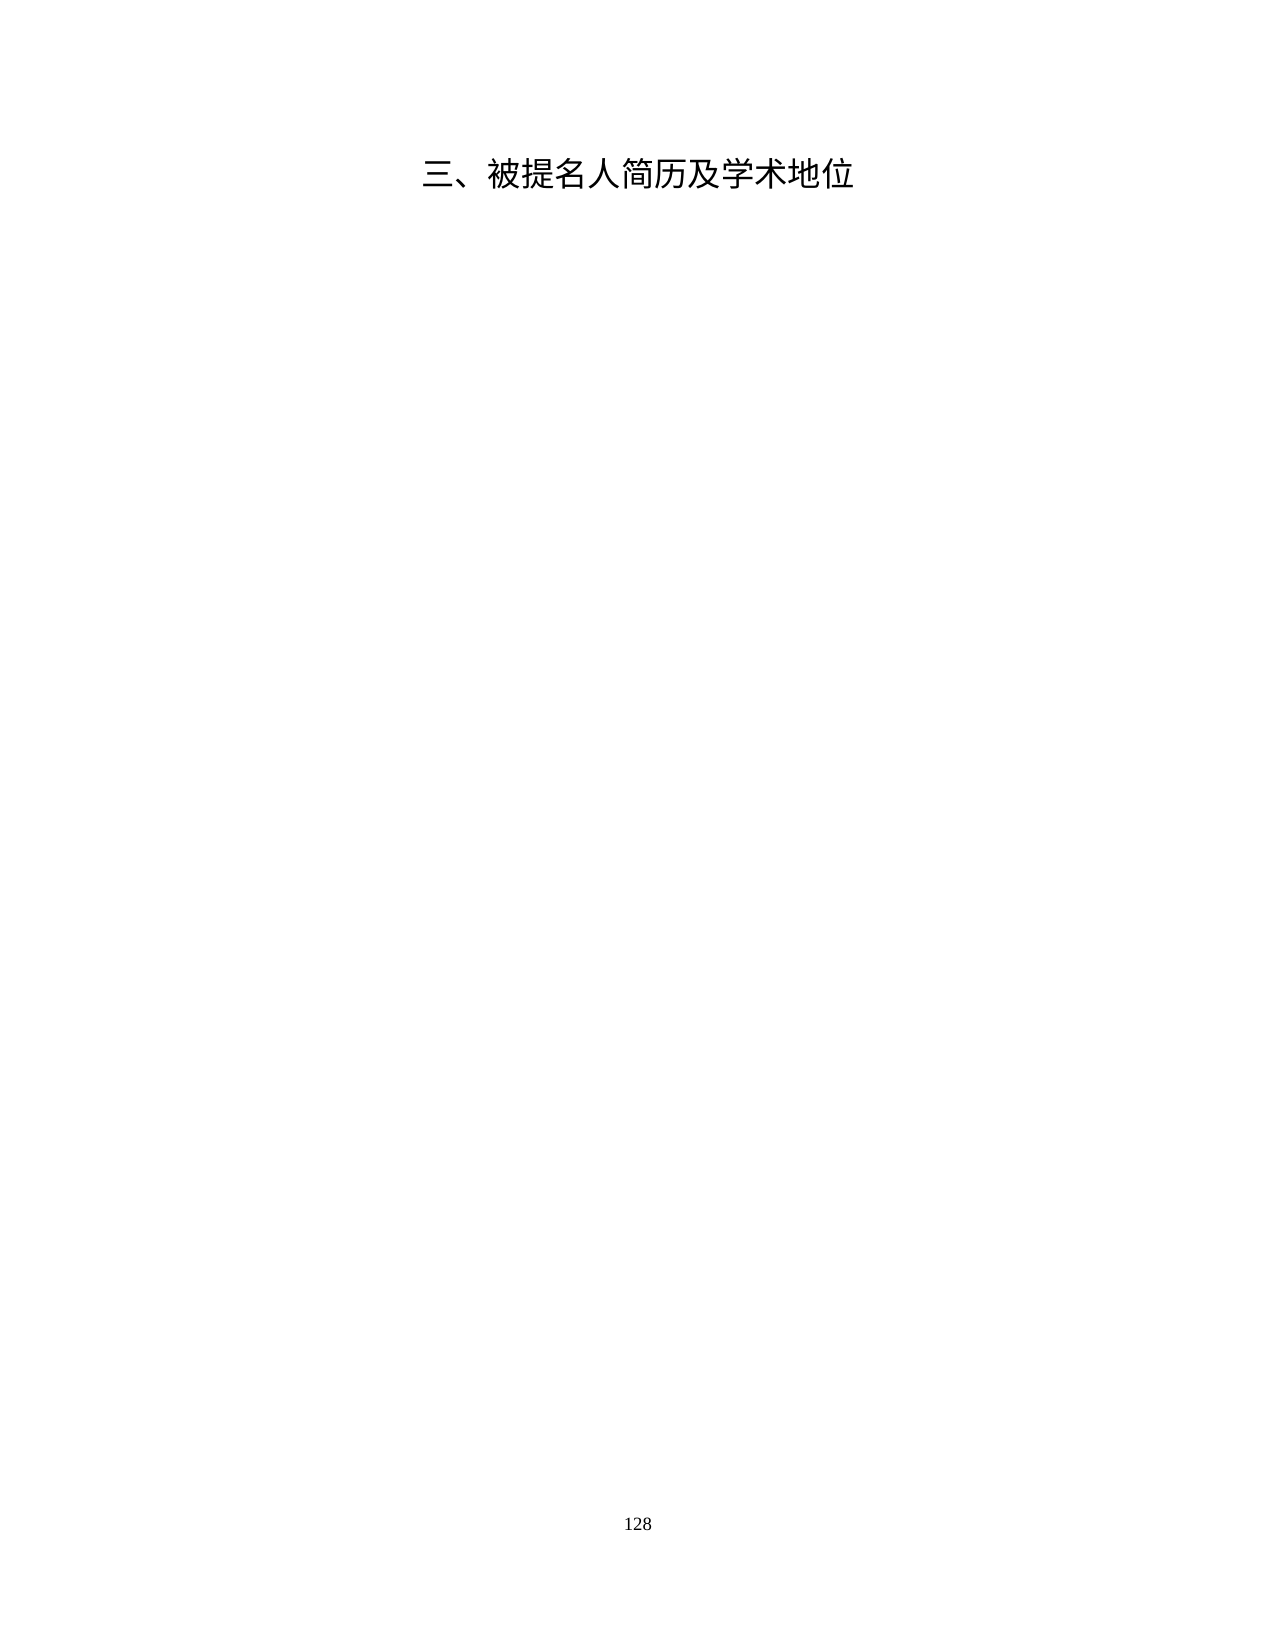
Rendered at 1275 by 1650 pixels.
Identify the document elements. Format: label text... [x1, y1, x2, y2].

text 三、被提名人简历及学术地位 [130, 148, 1145, 196]
